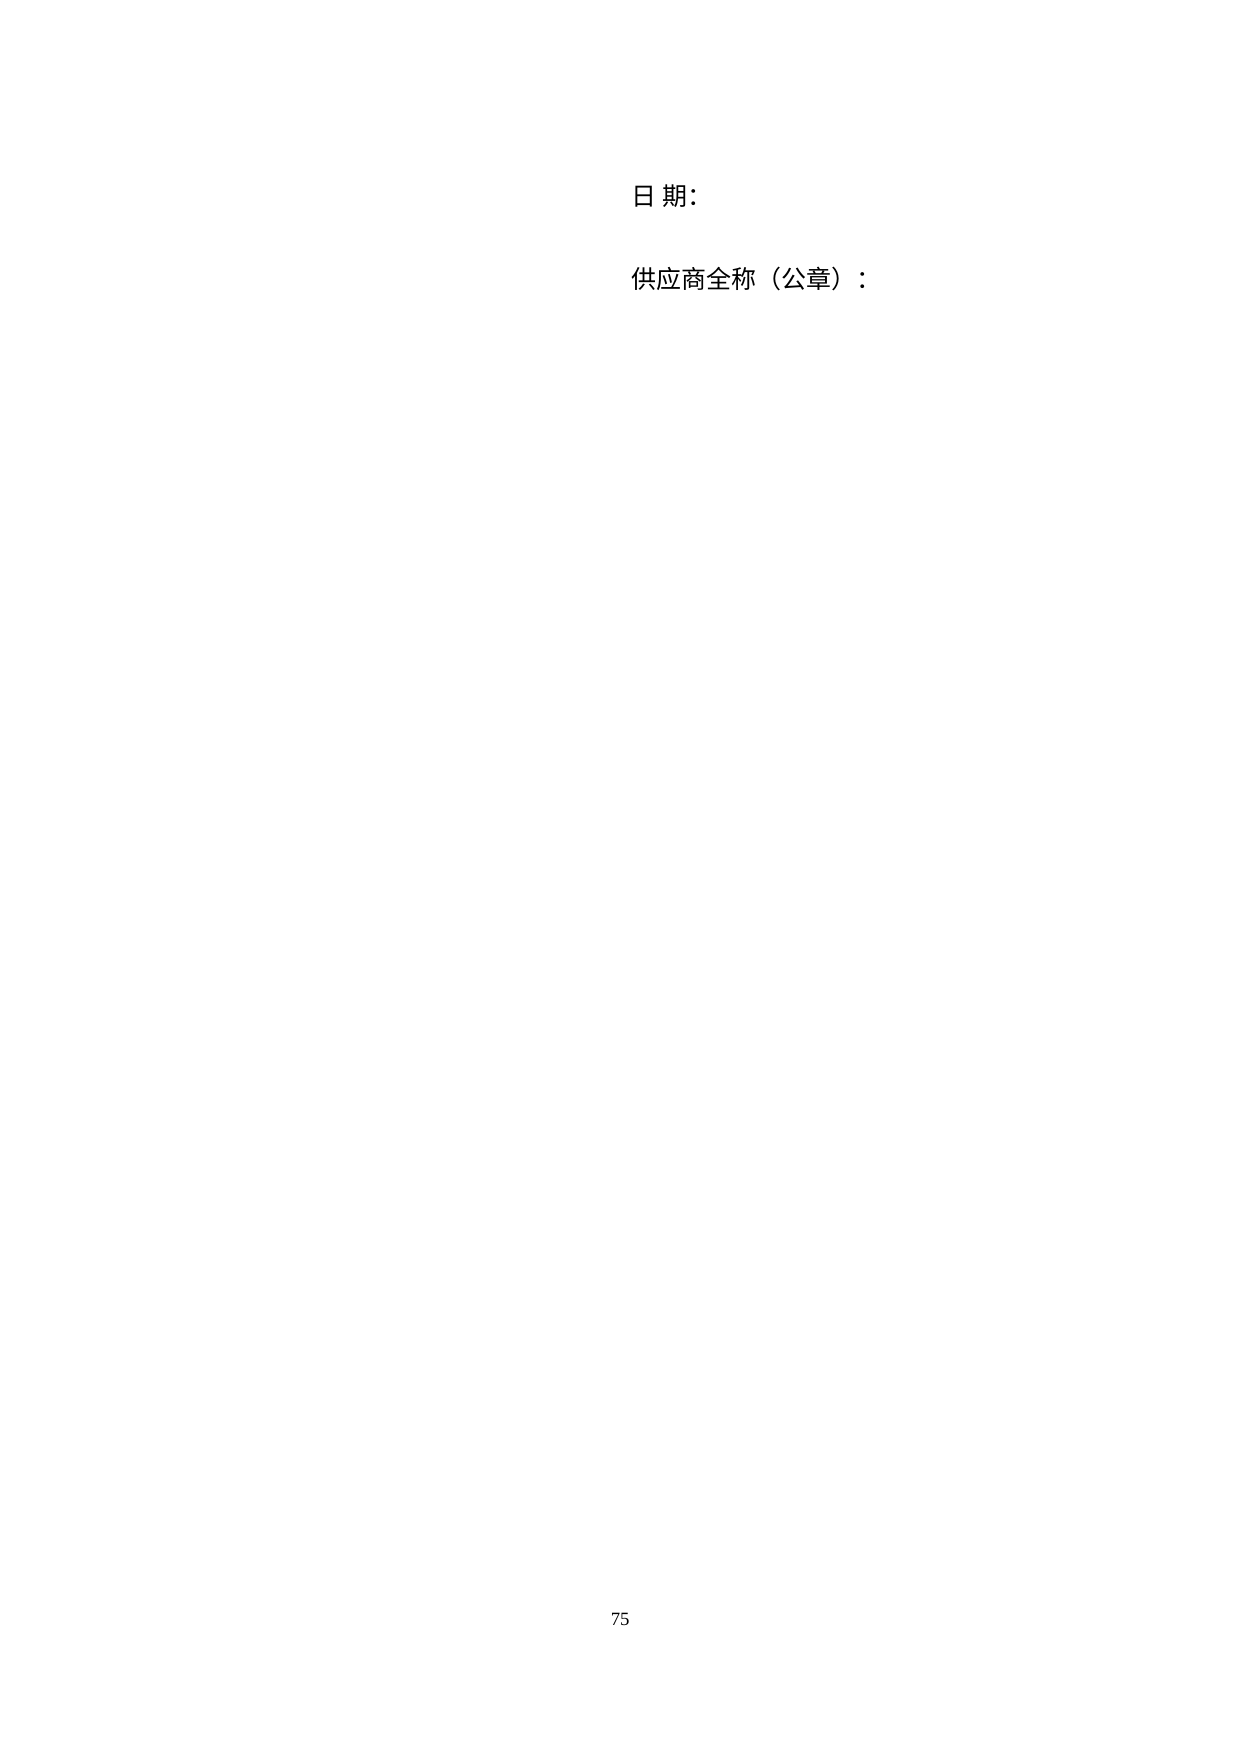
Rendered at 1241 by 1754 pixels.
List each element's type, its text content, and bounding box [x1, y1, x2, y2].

text 供应商全称（公章）： [581, 245, 1053, 310]
text 日 期： [581, 162, 1053, 227]
